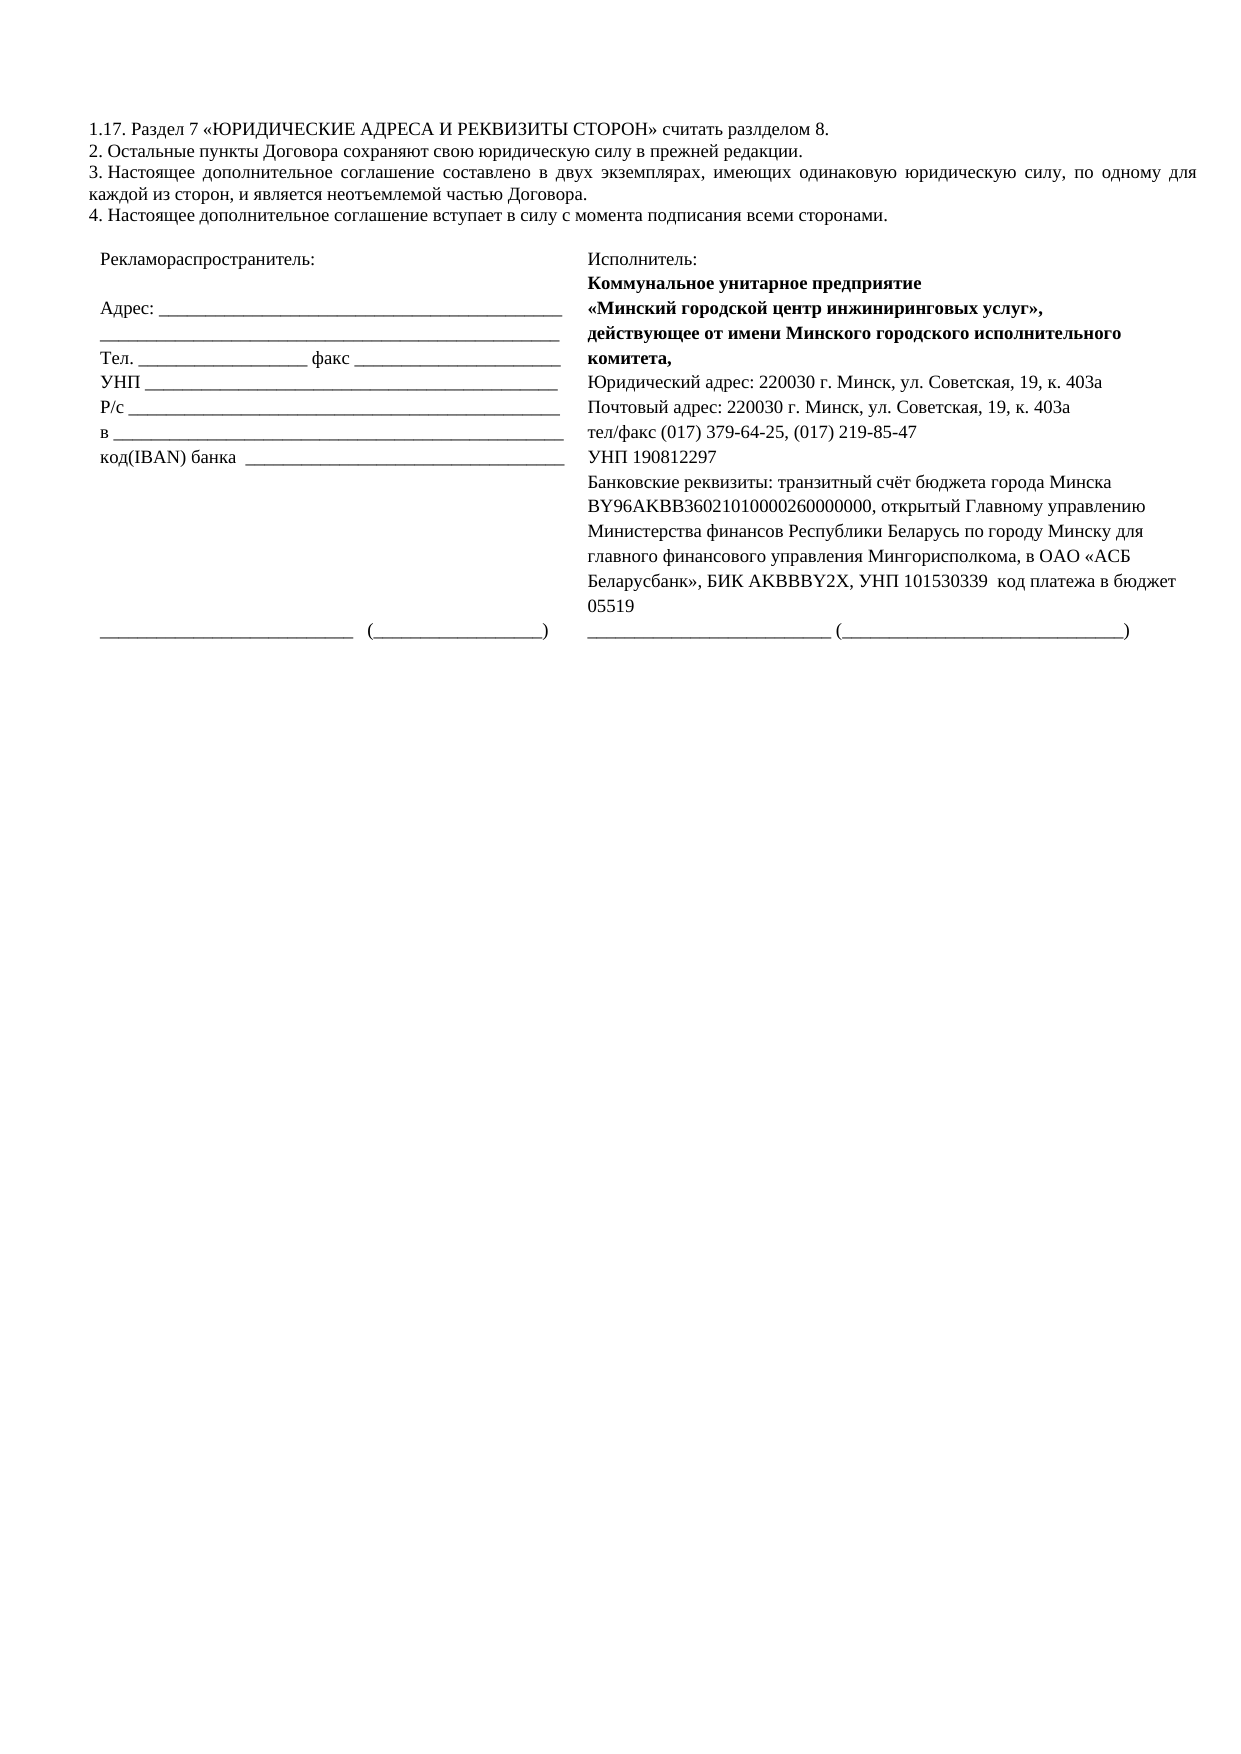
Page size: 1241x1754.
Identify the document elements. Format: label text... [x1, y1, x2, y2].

text 1.17. Раздел 7 «ЮРИДИЧЕСКИЕ АДРЕСА И РЕКВИЗИТЫ СТОРОН» считать разлделом 8. [89, 118, 1199, 140]
table_header Исполнитель: Коммунальное унитарное предприятие «Минский городской центр инжиниринговых услуг», действующее от имени Минского городского исполнительного комитета, Юридический адрес: 220030 г. Минск, ул. Советская, 19, к. 403а Почтовый адрес: 220030 г. Минск, ул. Советская, 19, к. 403а тел/факс (017) 379-64-25, (017) 219-85-47 УНП 190812297 Банковские реквизиты: транзитный счёт бюджета города Минска BY96AKBB36021010000260000000, открытый Главному управлению Министерства финансов Республики Беларусь по городу Минску для главного финансового управления Мингорисполкома, в ОАО «АСБ Беларусбанк», БИК AKBBBY2X, УНП 101530339 код платежа в бюджет 05519 __________________________ (______________________________) [576, 248, 1196, 669]
text 3. Настоящее дополнительное соглашение составлено в двух экземплярах, имеющих одинаковую юридическую силу, по одному для каждой из сторон, и является неотъемлемой частью Договора. [89, 161, 1199, 204]
text 4. Настоящее дополнительное соглашение вступает в силу с момента подписания всеми сторонами. [89, 204, 1199, 226]
text 2. Остальные пункты Договора сохраняют свою юридическую силу в прежней редакции. [89, 140, 1199, 161]
table_header Рекламораспространитель: Адрес: ___________________________________________ _________________________________________________ Тел. __________________ факс ______________________ УНП ____________________________________________ Р/с ______________________________________________ в ________________________________________________ код(IBAN) банка __________________________________ ___________________________ (__________________) [89, 248, 576, 669]
